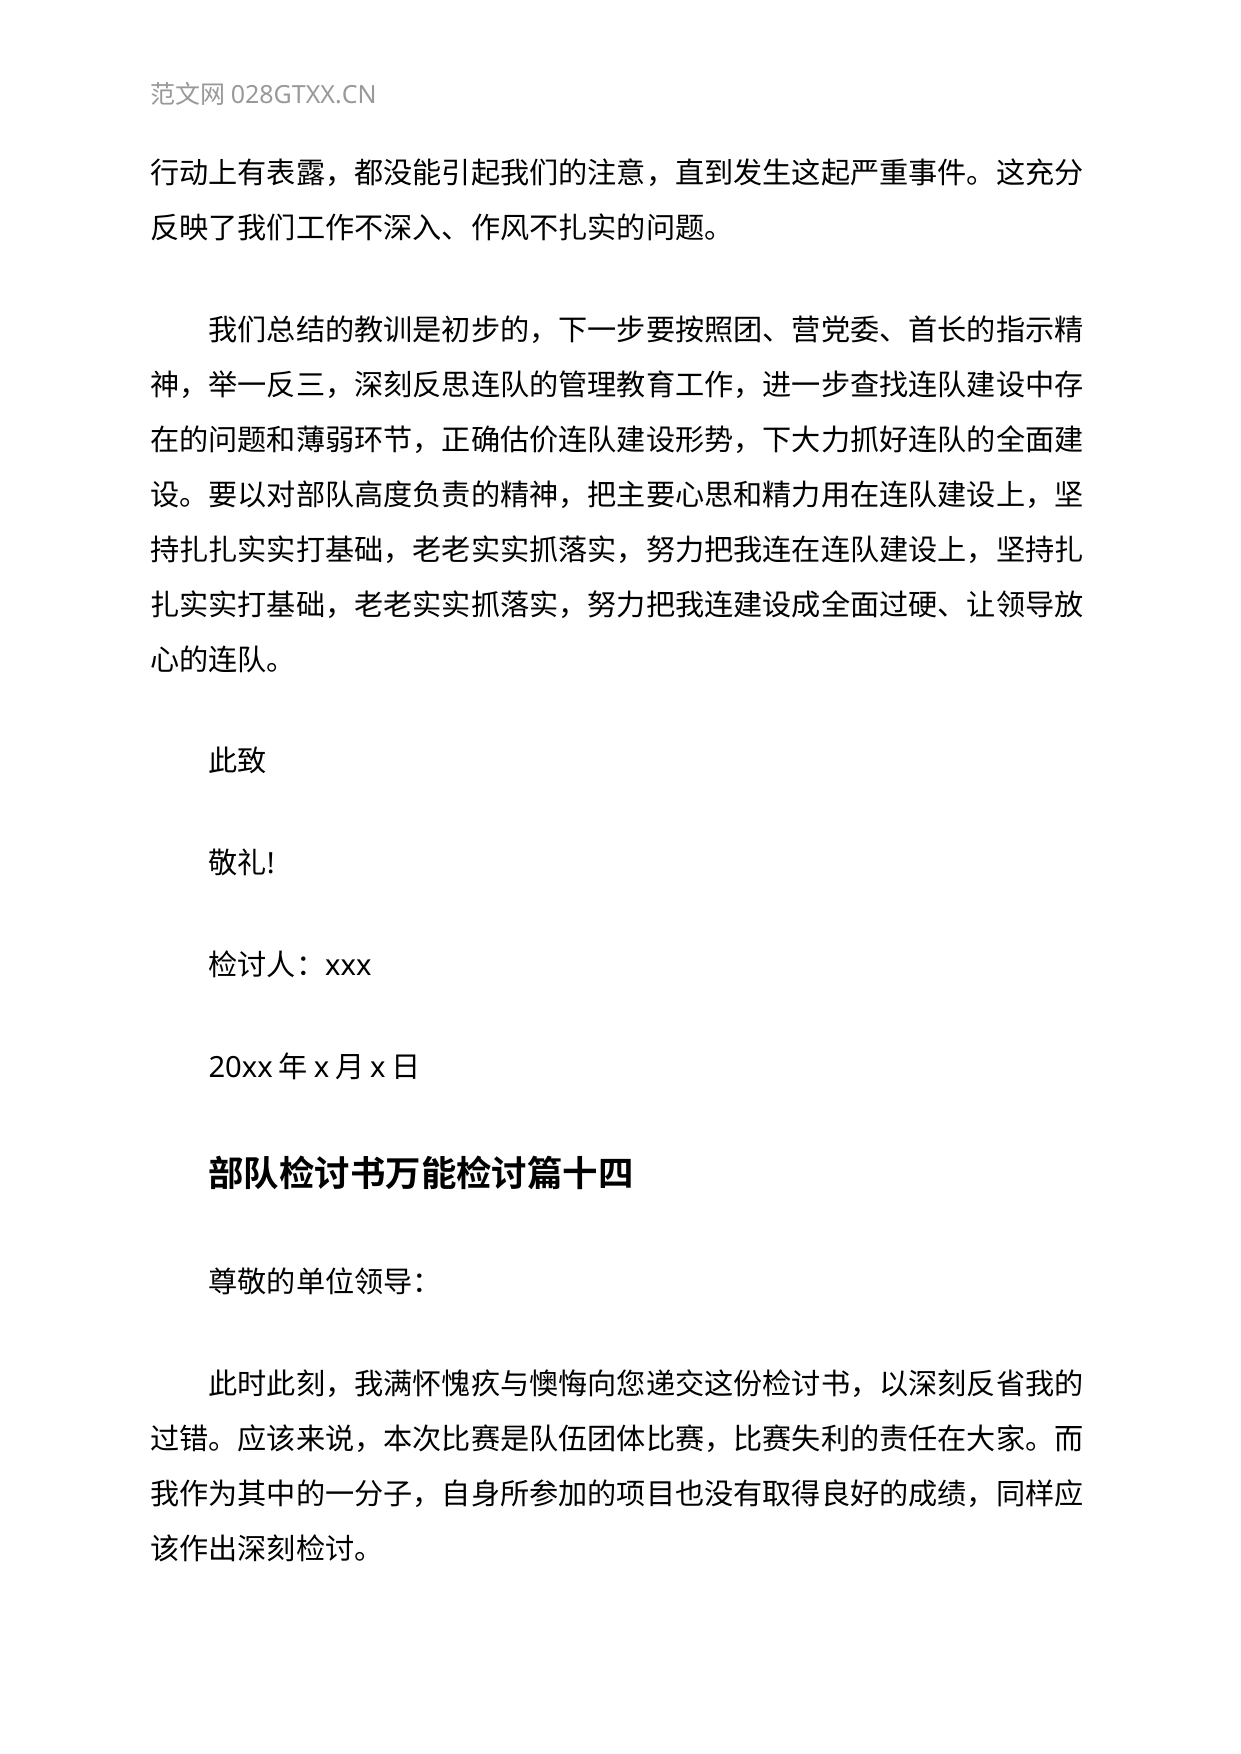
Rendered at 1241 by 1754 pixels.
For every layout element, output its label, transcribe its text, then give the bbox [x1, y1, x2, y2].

text 此致 [150, 738, 1090, 780]
text 敬礼! [150, 839, 1090, 882]
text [150, 150, 1090, 247]
text 尊敬的单位领导： [150, 1259, 1090, 1301]
text 此时此刻，我满怀愧疚与懊悔向您递交这份检讨书，以深刻反省我的过错。应该来说，本次比赛是队伍团体比赛，比赛失利的责任在大家。而我作为其中的一分子，自身所参加的项目也没有取得良好的成绩，同样应该作出深刻检讨。 [150, 1361, 1090, 1568]
text 我们总结的教训是初步的，下一步要按照团、营党委、首长的指示精神，举一反三，深刻反思连队的管理教育工作，进一步查找连队建设中存在的问题和薄弱环节，正确估价连队建设形势，下大力抓好连队的全面建设。要以对部队高度负责的精神，把主要心思和精力用在连队建设上，坚持扎扎实实打基础，老老实实抓落实，努力把我连在连队建设上，坚持扎扎实实打基础，老老实实抓落实，努力把我连建设成全面过硬、让领导放心的连队。 [150, 307, 1090, 678]
text 检讨人：xxx [150, 942, 1090, 984]
text 20xx年x月x日 [150, 1043, 1090, 1086]
text 部队检讨书万能检讨篇十四 [150, 1146, 1090, 1197]
